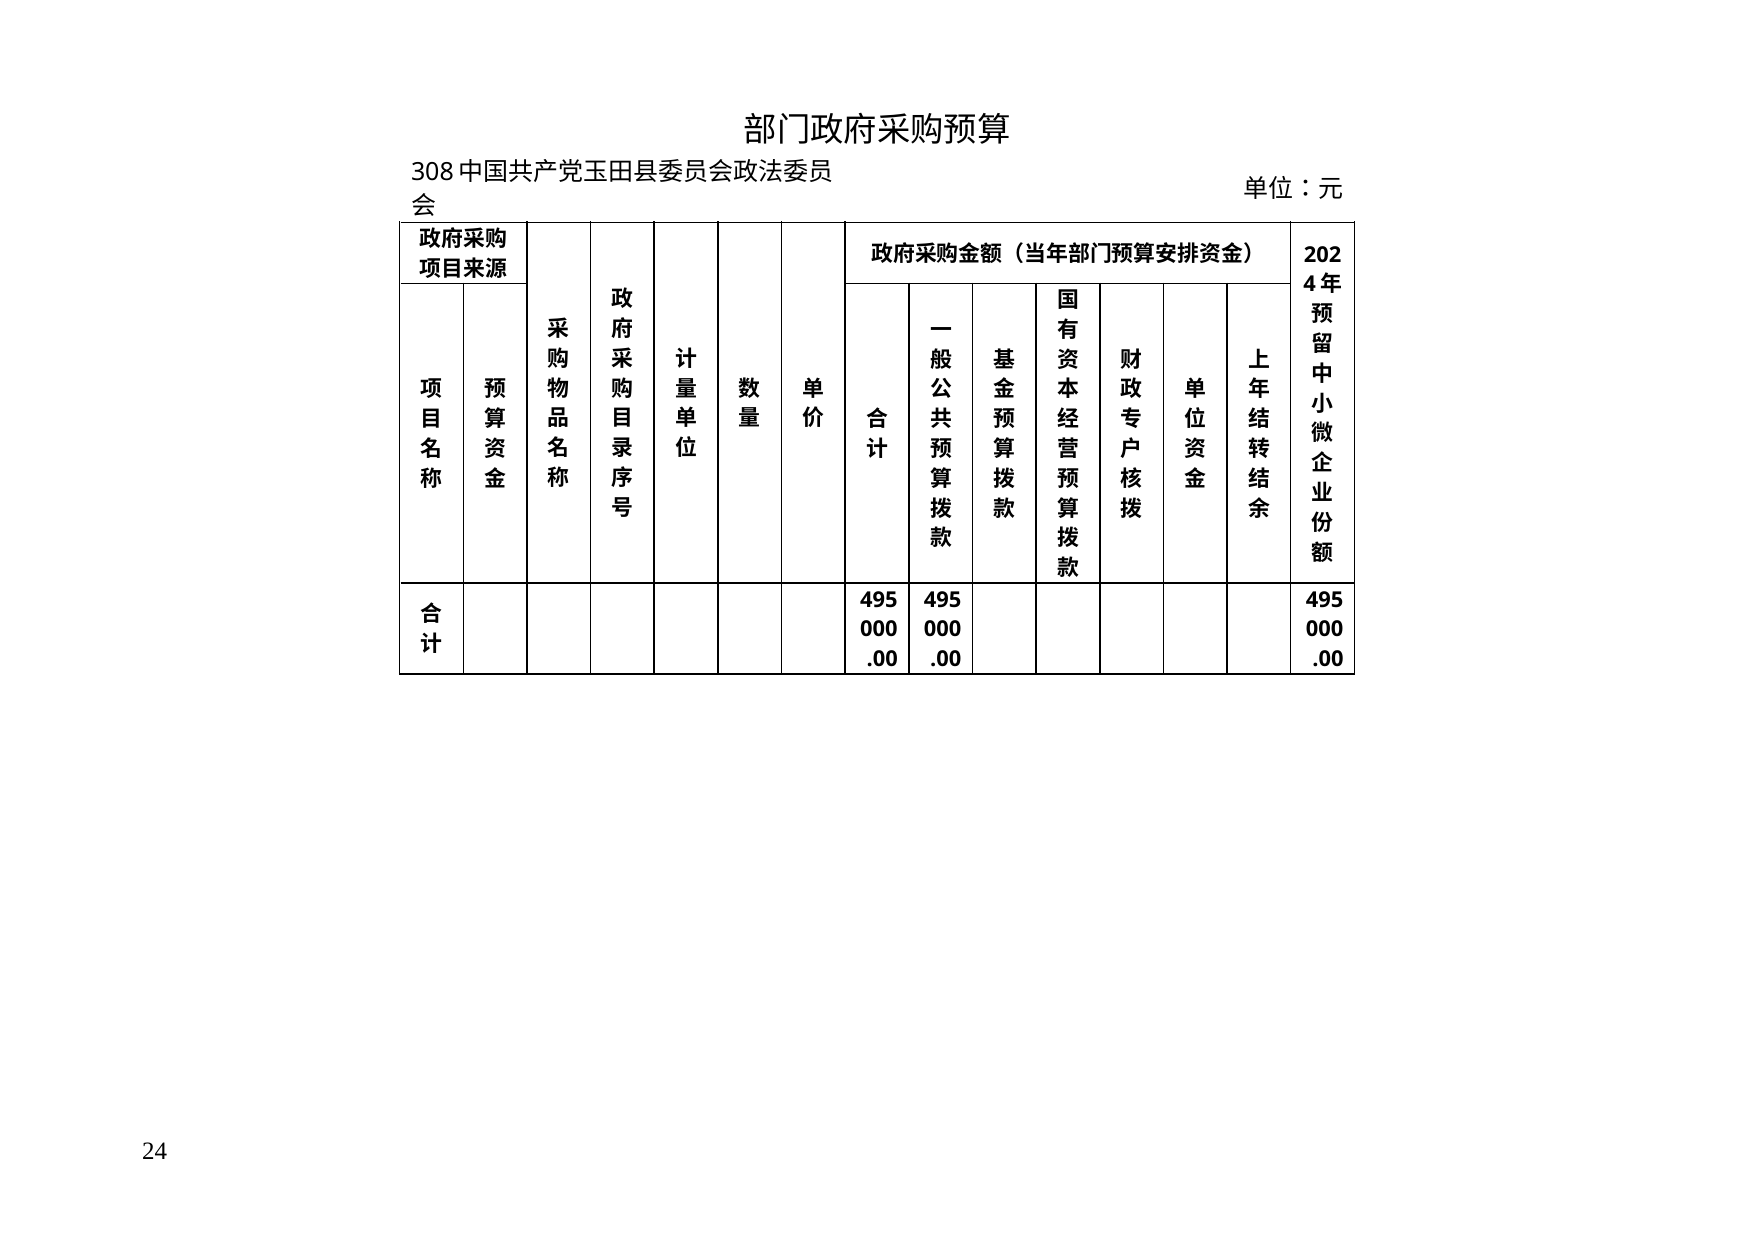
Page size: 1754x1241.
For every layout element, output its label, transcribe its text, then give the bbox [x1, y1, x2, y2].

table_cell 合计 [846, 284, 908, 582]
table_cell [1228, 584, 1290, 673]
table_cell 政府采购项目来源 [400, 223, 526, 282]
table_cell 合 计 [400, 583, 463, 673]
table_cell [591, 584, 653, 673]
table_cell [655, 584, 717, 673]
table_cell 495000.00 [1291, 584, 1354, 673]
table_cell 上年结转结余 [1228, 284, 1290, 582]
table_cell [1164, 584, 1226, 673]
table_cell 基金预算拨款 [973, 284, 1035, 582]
table_cell 政府采购目录序号 [591, 223, 653, 582]
table_cell 预算 资金 [464, 284, 526, 582]
table_cell 数量 [719, 223, 781, 582]
table_cell [1101, 584, 1163, 673]
table_cell 项目名称 [400, 284, 463, 582]
table_cell 一般公共预算拨款 [910, 284, 972, 582]
table_cell [1037, 584, 1099, 673]
table_header 308中国共产党玉田县委员会政法委员会 [400, 153, 844, 221]
table_cell 495000.00 [910, 584, 972, 673]
table_cell 国有资本经营预算拨款 [1037, 284, 1099, 582]
table_cell 单价 [782, 223, 844, 582]
table_cell 采购物品名称 [528, 223, 590, 582]
table_cell [782, 584, 844, 673]
table_cell [528, 584, 590, 673]
table_cell 495000.00 [846, 584, 908, 673]
table_cell 政府采购金额（当年部门预算安排资金） [846, 223, 1290, 282]
table_cell 2024年 预留中 小微企 业份额 [1291, 223, 1354, 582]
table_cell [464, 584, 526, 673]
table_cell 单位 资金 [1164, 284, 1226, 582]
table_cell [973, 584, 1035, 673]
table_cell 财政专户核拨 [1101, 284, 1163, 582]
text 部门政府采购预算 [142, 106, 1612, 152]
table_header 单位：元 [846, 153, 1354, 221]
table_cell 计量 单位 [655, 223, 717, 582]
table_cell [719, 584, 781, 673]
